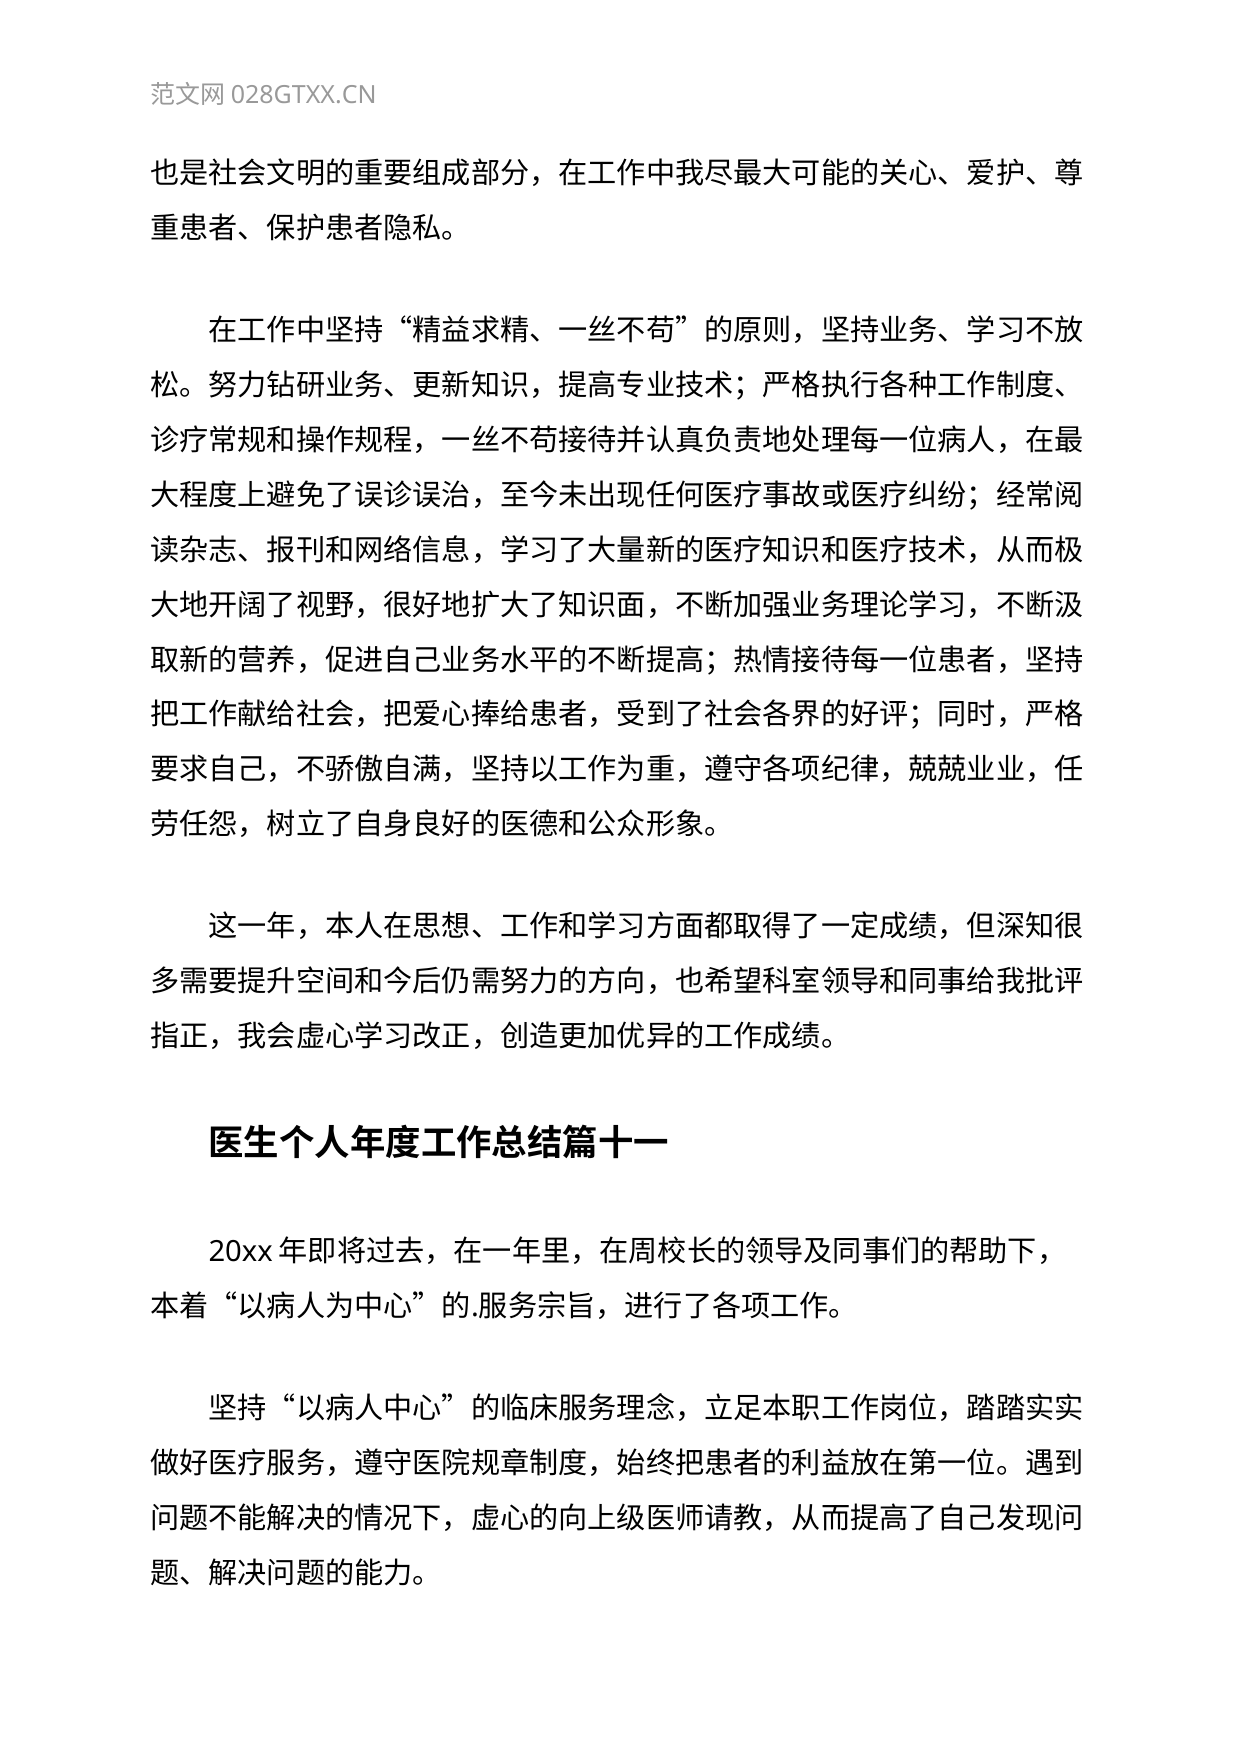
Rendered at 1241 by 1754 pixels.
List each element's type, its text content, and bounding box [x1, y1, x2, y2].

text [150, 150, 1090, 247]
text 这一年，本人在思想、工作和学习方面都取得了一定成绩，但深知很多需要提升空间和今后仍需努力的方向，也希望科室领导和同事给我批评指正，我会虚心学习改正，创造更加优异的工作成绩。 [150, 902, 1090, 1054]
text 20xx年即将过去，在一年里，在周校长的领导及同事们的帮助下，本着“以病人为中心”的.服务宗旨，进行了各项工作。 [150, 1227, 1090, 1325]
text 坚持“以病人中心”的临床服务理念，立足本职工作岗位，踏踏实实做好医疗服务，遵守医院规章制度，始终把患者的利益放在第一位。遇到问题不能解决的情况下，虚心的向上级医师请教，从而提高了自己发现问题、解决问题的能力。 [150, 1384, 1090, 1591]
text 医生个人年度工作总结篇十一 [150, 1114, 1090, 1165]
text 在工作中坚持“精益求精、一丝不苟”的原则，坚持业务、学习不放松。努力钻研业务、更新知识，提高专业技术；严格执行各种工作制度、诊疗常规和操作规程，一丝不苟接待并认真负责地处理每一位病人，在最大程度上避免了误诊误治，至今未出现任何医疗事故或医疗纠纷；经常阅读杂志、报刊和网络信息，学习了大量新的医疗知识和医疗技术，从而极大地开阔了视野，很好地扩大了知识面，不断加强业务理论学习，不断汲取新的营养，促进自己业务水平的不断提高；热情接待每一位患者，坚持把工作献给社会，把爱心捧给患者，受到了社会各界的好评；同时，严格要求自己，不骄傲自满，坚持以工作为重，遵守各项纪律，兢兢业业，任劳任怨，树立了自身良好的医德和公众形象。 [150, 307, 1090, 843]
